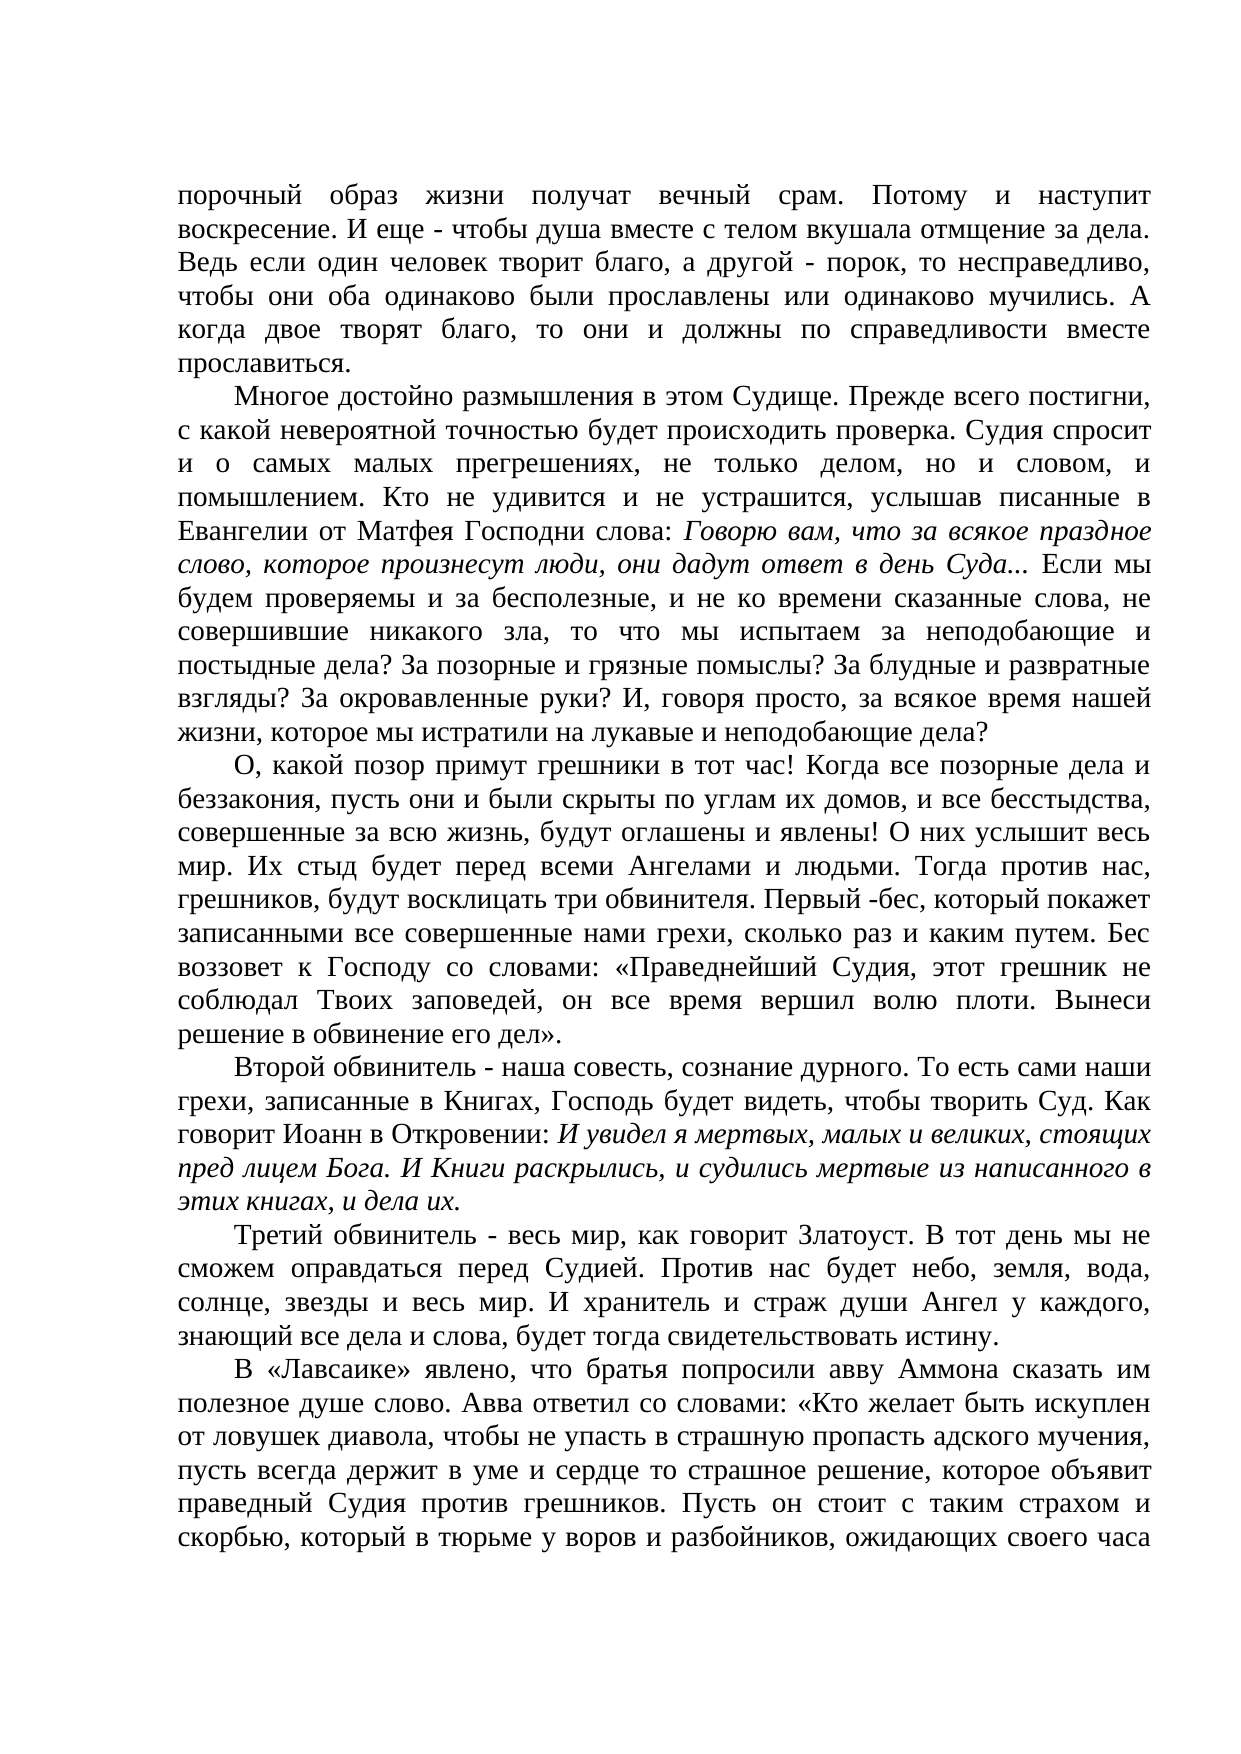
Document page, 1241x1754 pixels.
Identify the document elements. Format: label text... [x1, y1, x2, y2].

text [177, 1351, 1152, 1552]
text О, какой позор примут грешники в тот час! Когда все позорные дела и беззакония, пусть они и были скрыты по углам их домов, и все бесстыдства, совершенные за всю жизнь, будут оглашены и явлены! О них услышит весь мир. Их стыд будет перед всеми Ангелами и людьми. Тогда против нас, грешников, будут восклицать три обвинителя. Первый -бес, который покажет записанными все совершенные нами грехи, сколько раз и каким путем. Бес воззовет к Господу со словами: «Праведнейший Судия, этот грешник не соблюдал Твоих заповедей, он все время вершил волю плоти. Вынеси решение в обвинение его дел». [177, 747, 1152, 1049]
text Многое достойно размышления в этом Судище. Прежде всего постигни, с какой невероятной точностью будет происходить проверка. Судия спросит и о самых малых прегрешениях, не только делом, но и словом, и помышлением. Кто не удивится и не устрашится, услышав писанные в Евангелии от Матфея Господни слова: Говорю вам, что за всякое праздное слово, которое произнесут люди, они дадут ответ в день Суда... Если мы будем проверяемы и за бесполезные, и не ко времени сказанные слова, не совершившие никакого зла, то что мы испытаем за неподобающие и постыдные дела? За позорные и грязные помыслы? За блудные и развратные взгляды? За окровавленные руки? И, говоря просто, за всякое время нашей жизни, которое мы истратили на лукавые и неподобающие дела? [177, 378, 1152, 747]
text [177, 177, 1152, 378]
text Третий обвинитель - весь мир, как говорит Златоуст. В тот день мы не сможем оправдаться перед Судией. Против нас будет небо, земля, вода, солнце, звезды и весь мир. И хранитель и страж души Ангел у каждого, знающий все дела и слова, будет тогда свидетельствовать истину. [177, 1217, 1152, 1351]
text Второй обвинитель - наша совесть, сознание дурного. То есть сами наши грехи, записанные в Книгах, Господь будет видеть, чтобы творить Суд. Как говорит Иоанн в Откровении: И увидел я мертвых, малых и великих, стоящих пред лицем Бога. И Книги раскрылись, и судились мертвые из написанного в этих книгах, и дела их. [177, 1049, 1152, 1217]
